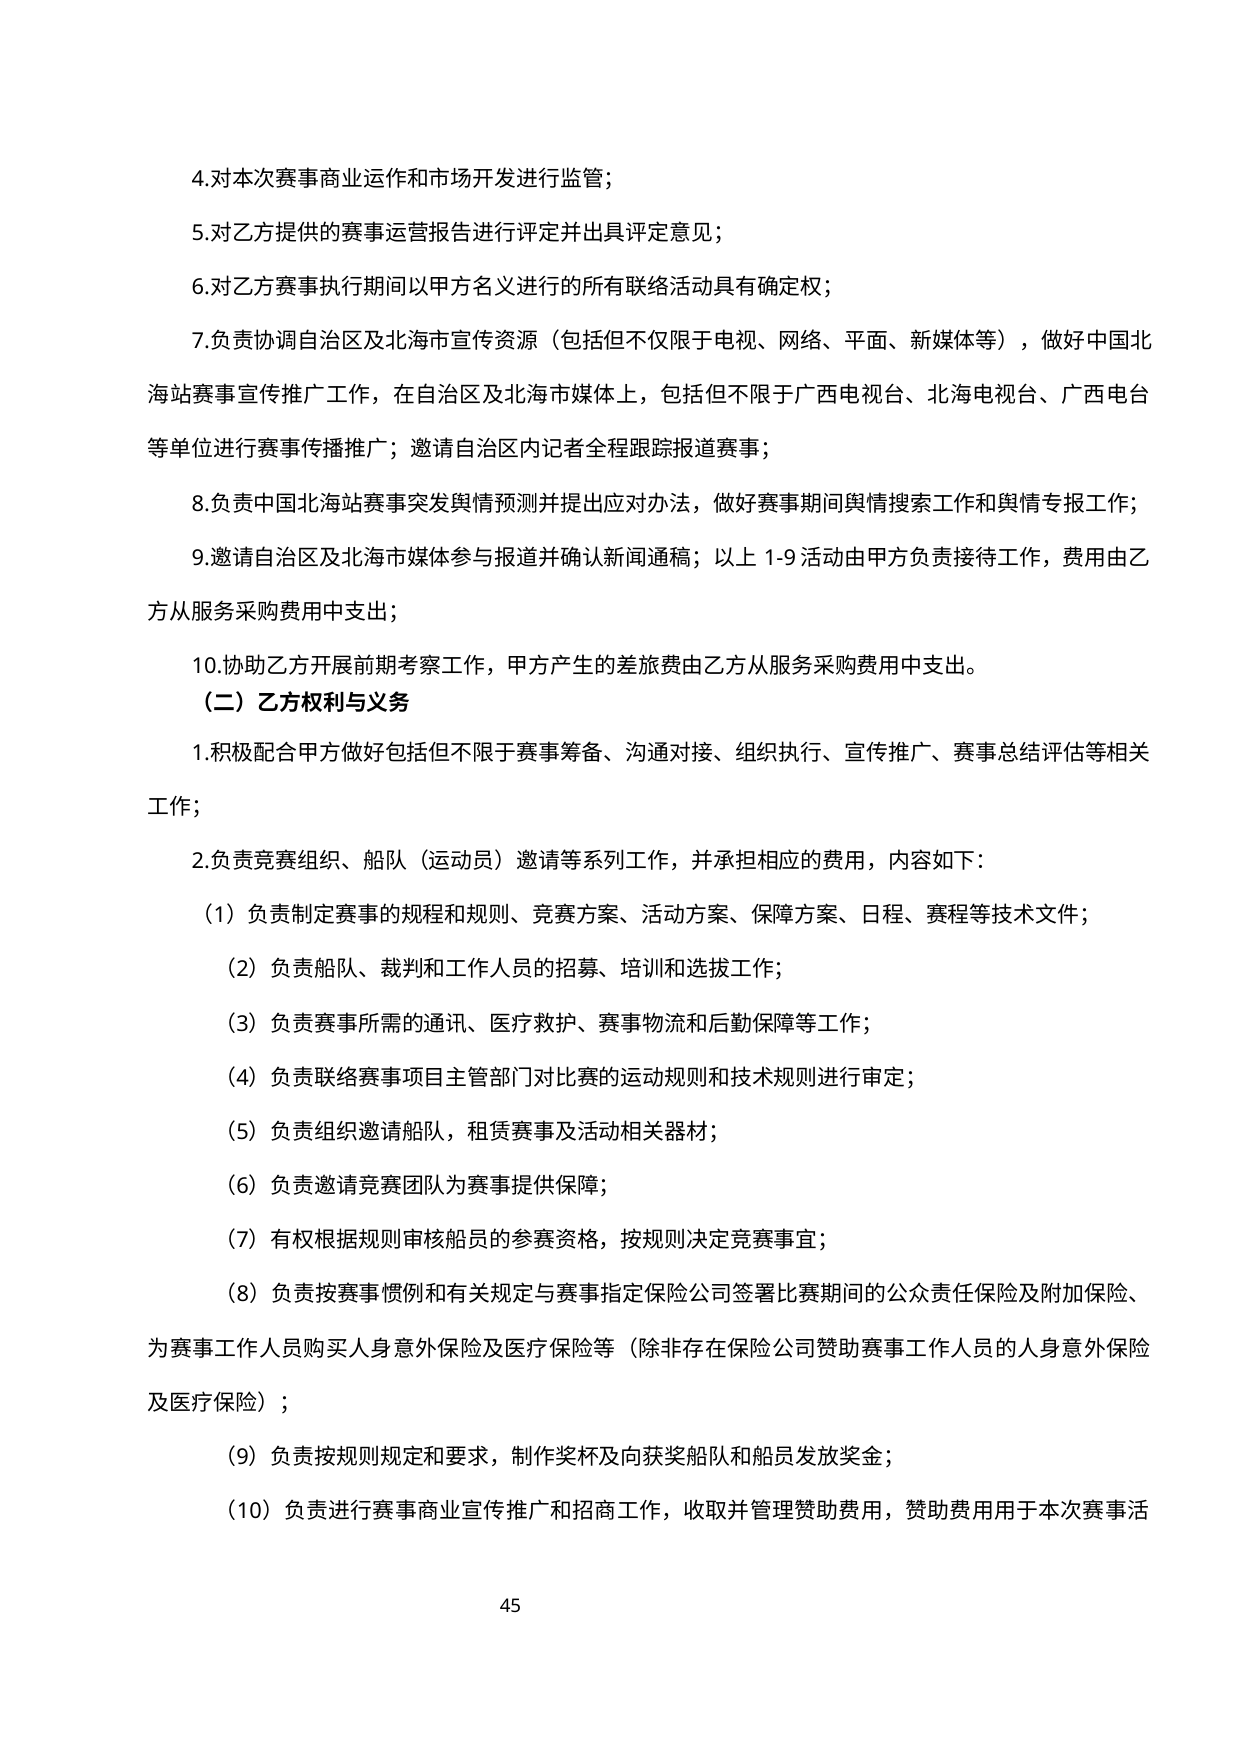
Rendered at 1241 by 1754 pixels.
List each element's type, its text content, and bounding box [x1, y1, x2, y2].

text （7）有权根据规则审核船员的参赛资格，按规则决定竞赛事宜； [148, 1204, 1152, 1258]
text （4）负责联络赛事项目主管部门对比赛的运动规则和技术规则进行审定； [148, 1042, 1152, 1096]
text 5.对乙方提供的赛事运营报告进行评定并出具评定意见； [148, 197, 1152, 251]
text 6.对乙方赛事执行期间以甲方名义进行的所有联络活动具有确定权； [148, 251, 1152, 305]
text （3）负责赛事所需的通讯、医疗救护、赛事物流和后勤保障等工作； [148, 988, 1152, 1042]
text （二）乙方权利与义务 [148, 684, 1152, 717]
text 1.积极配合甲方做好包括但不限于赛事筹备、沟通对接、组织执行、宣传推广、赛事总结评估等相关工作； [148, 717, 1152, 825]
text 7.负责协调自治区及北海市宣传资源（包括但不仅限于电视、网络、平面、新媒体等），做好中国北海站赛事宣传推广工作，在自治区及北海市媒体上，包括但不限于广西电视台、北海电视台、广西电台等单位进行赛事传播推广；邀请自治区内记者全程跟踪报道赛事； [148, 305, 1152, 468]
text 8.负责中国北海站赛事突发舆情预测并提出应对办法，做好赛事期间舆情搜索工作和舆情专报工作； [148, 468, 1152, 522]
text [148, 1475, 1152, 1529]
text （9）负责按规则规定和要求，制作奖杯及向获奖船队和船员发放奖金； [148, 1421, 1152, 1475]
text 10.协助乙方开展前期考察工作，甲方产生的差旅费由乙方从服务采购费用中支出。 [148, 630, 1152, 684]
text （6）负责邀请竞赛团队为赛事提供保障； [148, 1150, 1152, 1204]
text （5）负责组织邀请船队，租赁赛事及活动相关器材； [148, 1096, 1152, 1150]
text 4.对本次赛事商业运作和市场开发进行监管； [148, 143, 1152, 197]
text （2）负责船队、裁判和工作人员的招募、培训和选拔工作； [148, 933, 1152, 988]
text （8）负责按赛事惯例和有关规定与赛事指定保险公司签署比赛期间的公众责任保险及附加保险、为赛事工作人员购买人身意外保险及医疗保险等（除非存在保险公司赞助赛事工作人员的人身意外保险及医疗保险）； [148, 1258, 1152, 1421]
text （1）负责制定赛事的规程和规则、竞赛方案、活动方案、保障方案、日程、赛程等技术文件； [148, 879, 1152, 933]
text 2.负责竞赛组织、船队（运动员）邀请等系列工作，并承担相应的费用，内容如下： [148, 825, 1152, 879]
text 9.邀请自治区及北海市媒体参与报道并确认新闻通稿；以上1-9活动由甲方负责接待工作，费用由乙方从服务采购费用中支出； [148, 522, 1152, 630]
